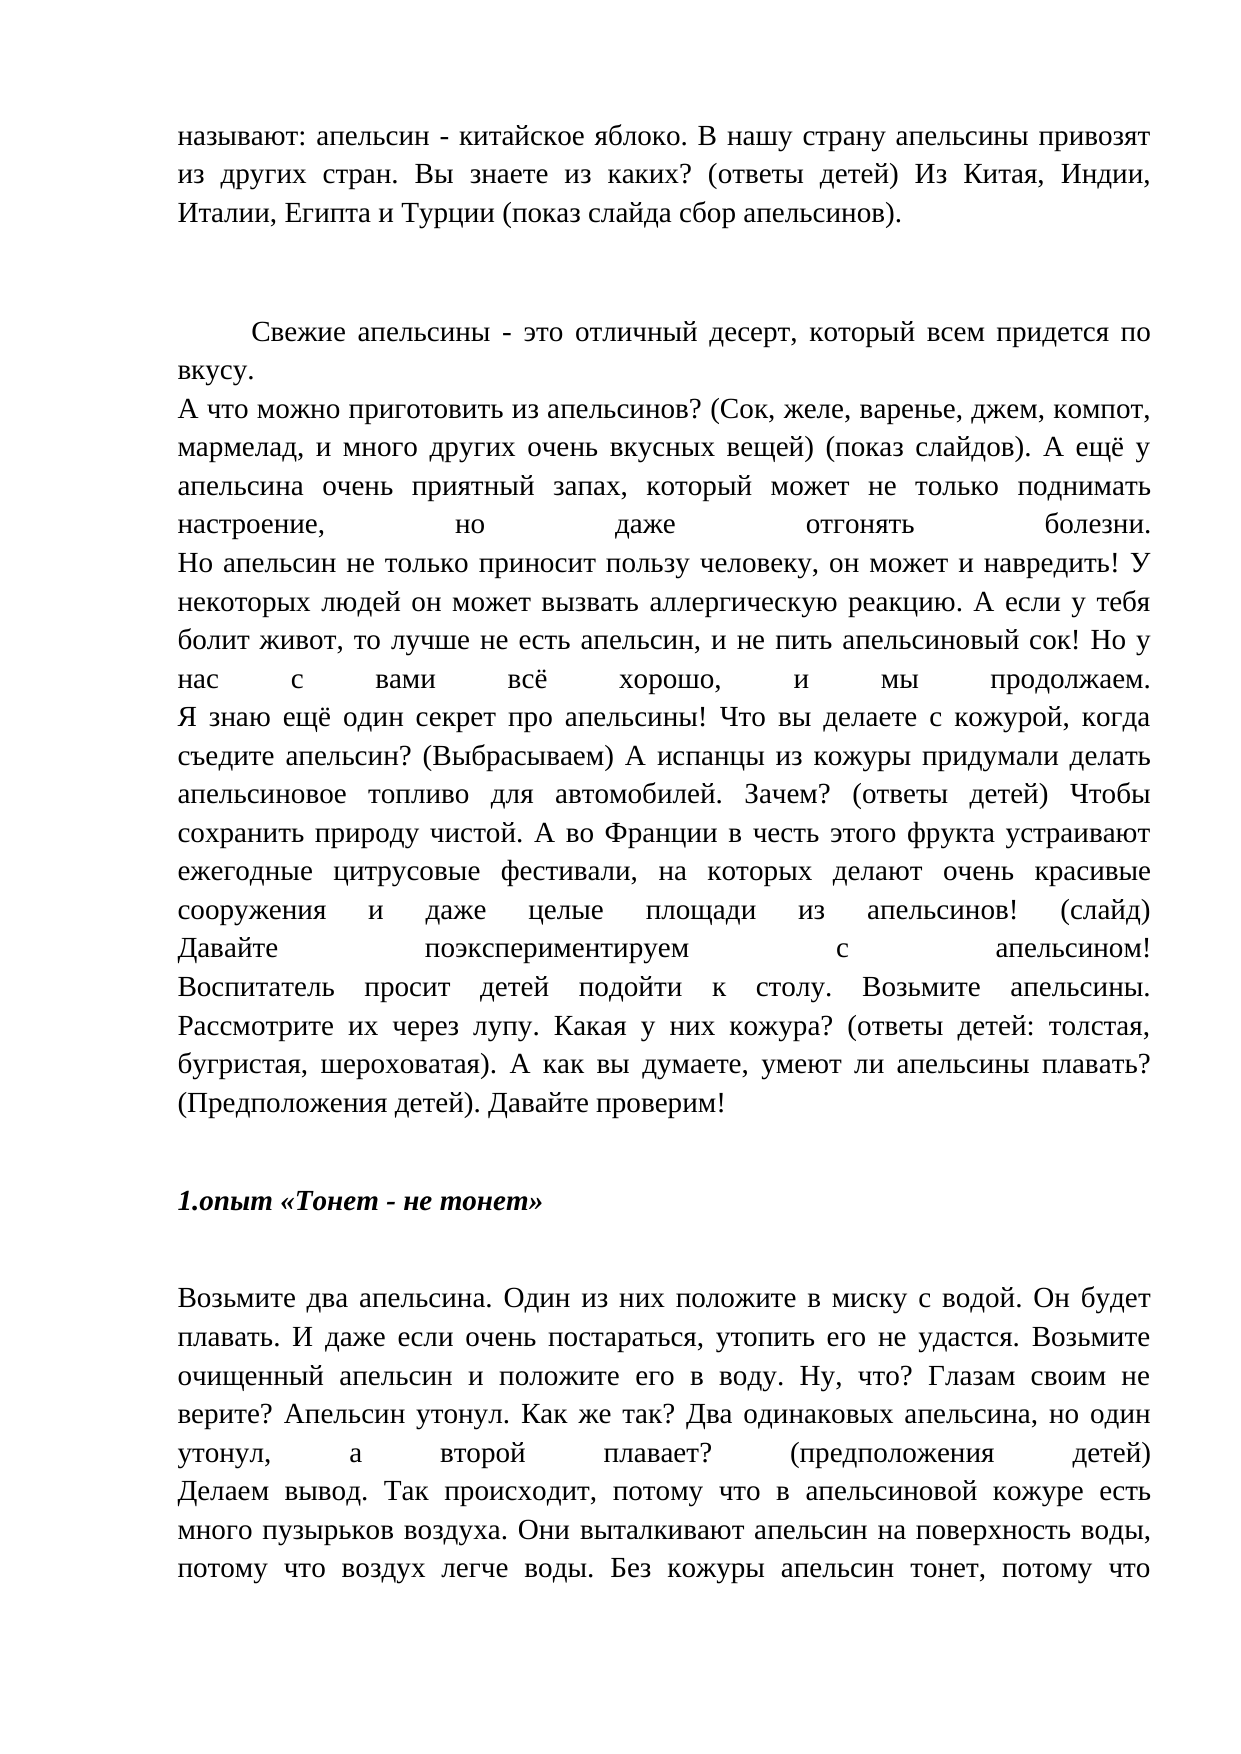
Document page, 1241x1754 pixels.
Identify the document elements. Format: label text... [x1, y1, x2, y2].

text Свежие апельсины - это отличный десерт, который всем придется по вкусу. А что можно приготовить из апельсинов? (Сок, желе, варенье, джем, компот, мармелад, и много других очень вкусных вещей) (показ слайдов). А ещё у апельсина очень приятный запах, который может не только поднимать настроение, но даже отгонять болезни. Но апельсин не только приносит пользу человеку, он может и навредить! У некоторых людей он может вызвать аллергическую реакцию. А если у тебя болит живот, то лучше не есть апельсин, и не пить апельсиновый сок! Но у нас с вами всё хорошо, и мы продолжаем. Я знаю ещё один секрет про апельсины! Что вы делаете с кожурой, когда съедите апельсин? (Выбрасываем) А испанцы из кожуры придумали делать апельсиновое топливо для автомобилей. Зачем? (ответы детей) Чтобы сохранить природу чистой. А во Франции в честь этого фрукта устраивают ежегодные цитрусовые фестивали, на которых делают очень красивые сооружения и даже целые площади из апельсинов! (слайд) Давайте поэкспериментируем с апельсином! Воспитатель просит детей подойти к столу. Возьмите апельсины. Рассмотрите их через лупу. Какая у них кожура? (ответы детей: толстая, бугристая, шероховатая). А как вы думаете, умеют ли апельсины плавать? (Предположения детей). Давайте проверим! [177, 314, 1152, 1118]
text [177, 1242, 1152, 1584]
text 1.опыт «Тонет - не тонет» [177, 1144, 1152, 1216]
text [177, 118, 1152, 229]
